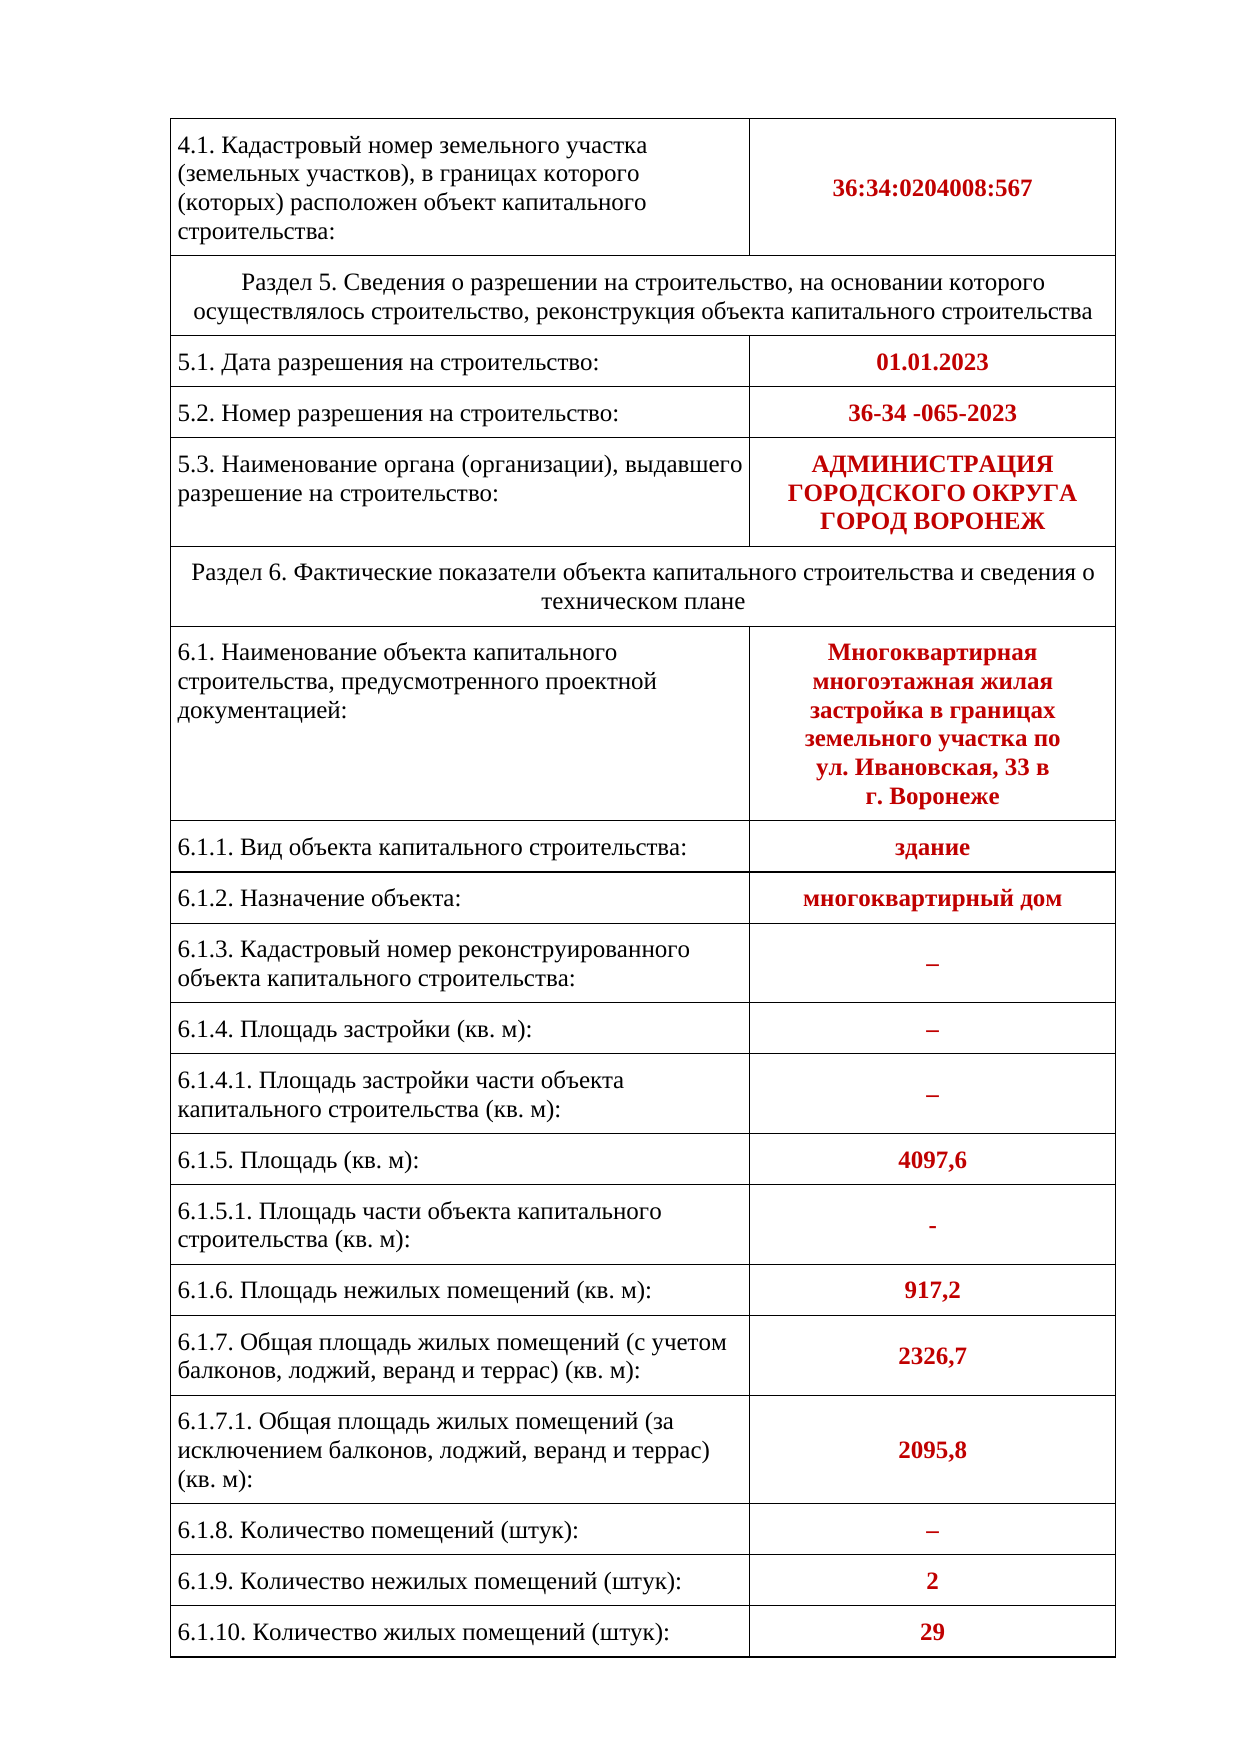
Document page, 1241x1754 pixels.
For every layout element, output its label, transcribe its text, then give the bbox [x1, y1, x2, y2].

table_cell 5.3. Наименование органа (организации), выдавшего разрешение на строительство: [171, 438, 749, 546]
table_cell – [750, 1054, 1115, 1133]
table_cell 29 [750, 1606, 1115, 1656]
table_cell 6.1.3. Кадастровый номер реконструированного объекта капитального строительства: [171, 924, 749, 1002]
table_cell 6.1.6. Площадь нежилых помещений (кв. м): [171, 1265, 749, 1315]
table_cell 6.1.8. Количество помещений (штук): [171, 1504, 749, 1554]
table_cell 6.1. Наименование объекта капитального строительства, предусмотренного проектной документацией: [171, 627, 749, 820]
table_cell 6.1.9. Количество нежилых помещений (штук): [171, 1555, 749, 1605]
table_cell - [750, 1185, 1115, 1264]
table_cell 917,2 [750, 1265, 1115, 1315]
table_cell 01.01.2023 [750, 336, 1115, 386]
table_cell АДМИНИСТРАЦИЯ ГОРОДСКОГО ОКРУГА ГОРОД ВОРОНЕЖ [750, 438, 1115, 546]
table_cell 6.1.4.1. Площадь застройки части объекта капитального строительства (кв. м): [171, 1054, 749, 1133]
table_cell Раздел 6. Фактические показатели объекта капитального строительства и сведения о техническом плане [171, 547, 1115, 626]
table_cell 2095,8 [750, 1396, 1115, 1503]
table_cell 6.1.7.1. Общая площадь жилых помещений (за исключением балконов, лоджий, веранд и террас) (кв. м): [171, 1396, 749, 1503]
table_cell 5.2. Номер разрешения на строительство: [171, 387, 749, 437]
table_cell – [750, 1003, 1115, 1053]
table_cell 5.1. Дата разрешения на строительство: [171, 336, 749, 386]
table_cell 4097,6 [750, 1134, 1115, 1184]
table_cell – [750, 1504, 1115, 1554]
table_cell Многоквартирная многоэтажная жилая застройка в границах земельного участка по ул. Ивановская, 33 в г. Воронеже [750, 627, 1115, 820]
table_cell здание [750, 821, 1115, 871]
table_cell 6.1.1. Вид объекта капитального строительства: [171, 821, 749, 871]
table_cell 2326,7 [750, 1316, 1115, 1395]
table_cell Раздел 5. Сведения о разрешении на строительство, на основании которого осуществлялось строительство, реконструкция объекта капитального строительства [171, 256, 1115, 335]
table_cell 4.1. Кадастровый номер земельного участка (земельных участков), в границах которого (которых) расположен объект капитального строительства: [171, 119, 749, 255]
table_cell 6.1.4. Площадь застройки (кв. м): [171, 1003, 749, 1053]
table_cell многоквартирный дом [750, 873, 1115, 922]
table_cell 6.1.2. Назначение объекта: [171, 873, 749, 922]
table_cell 6.1.10. Количество жилых помещений (штук): [171, 1606, 749, 1656]
table_cell – [750, 924, 1115, 1002]
table_cell 6.1.5. Площадь (кв. м): [171, 1134, 749, 1184]
table_cell 6.1.7. Общая площадь жилых помещений (с учетом балконов, лоджий, веранд и террас) (кв. м): [171, 1316, 749, 1395]
table_cell 6.1.5.1. Площадь части объекта капитального строительства (кв. м): [171, 1185, 749, 1264]
table_cell 2 [750, 1555, 1115, 1605]
table_cell 36:34:0204008:567 [750, 119, 1115, 255]
table_cell 36-34 -065-2023 [750, 387, 1115, 437]
